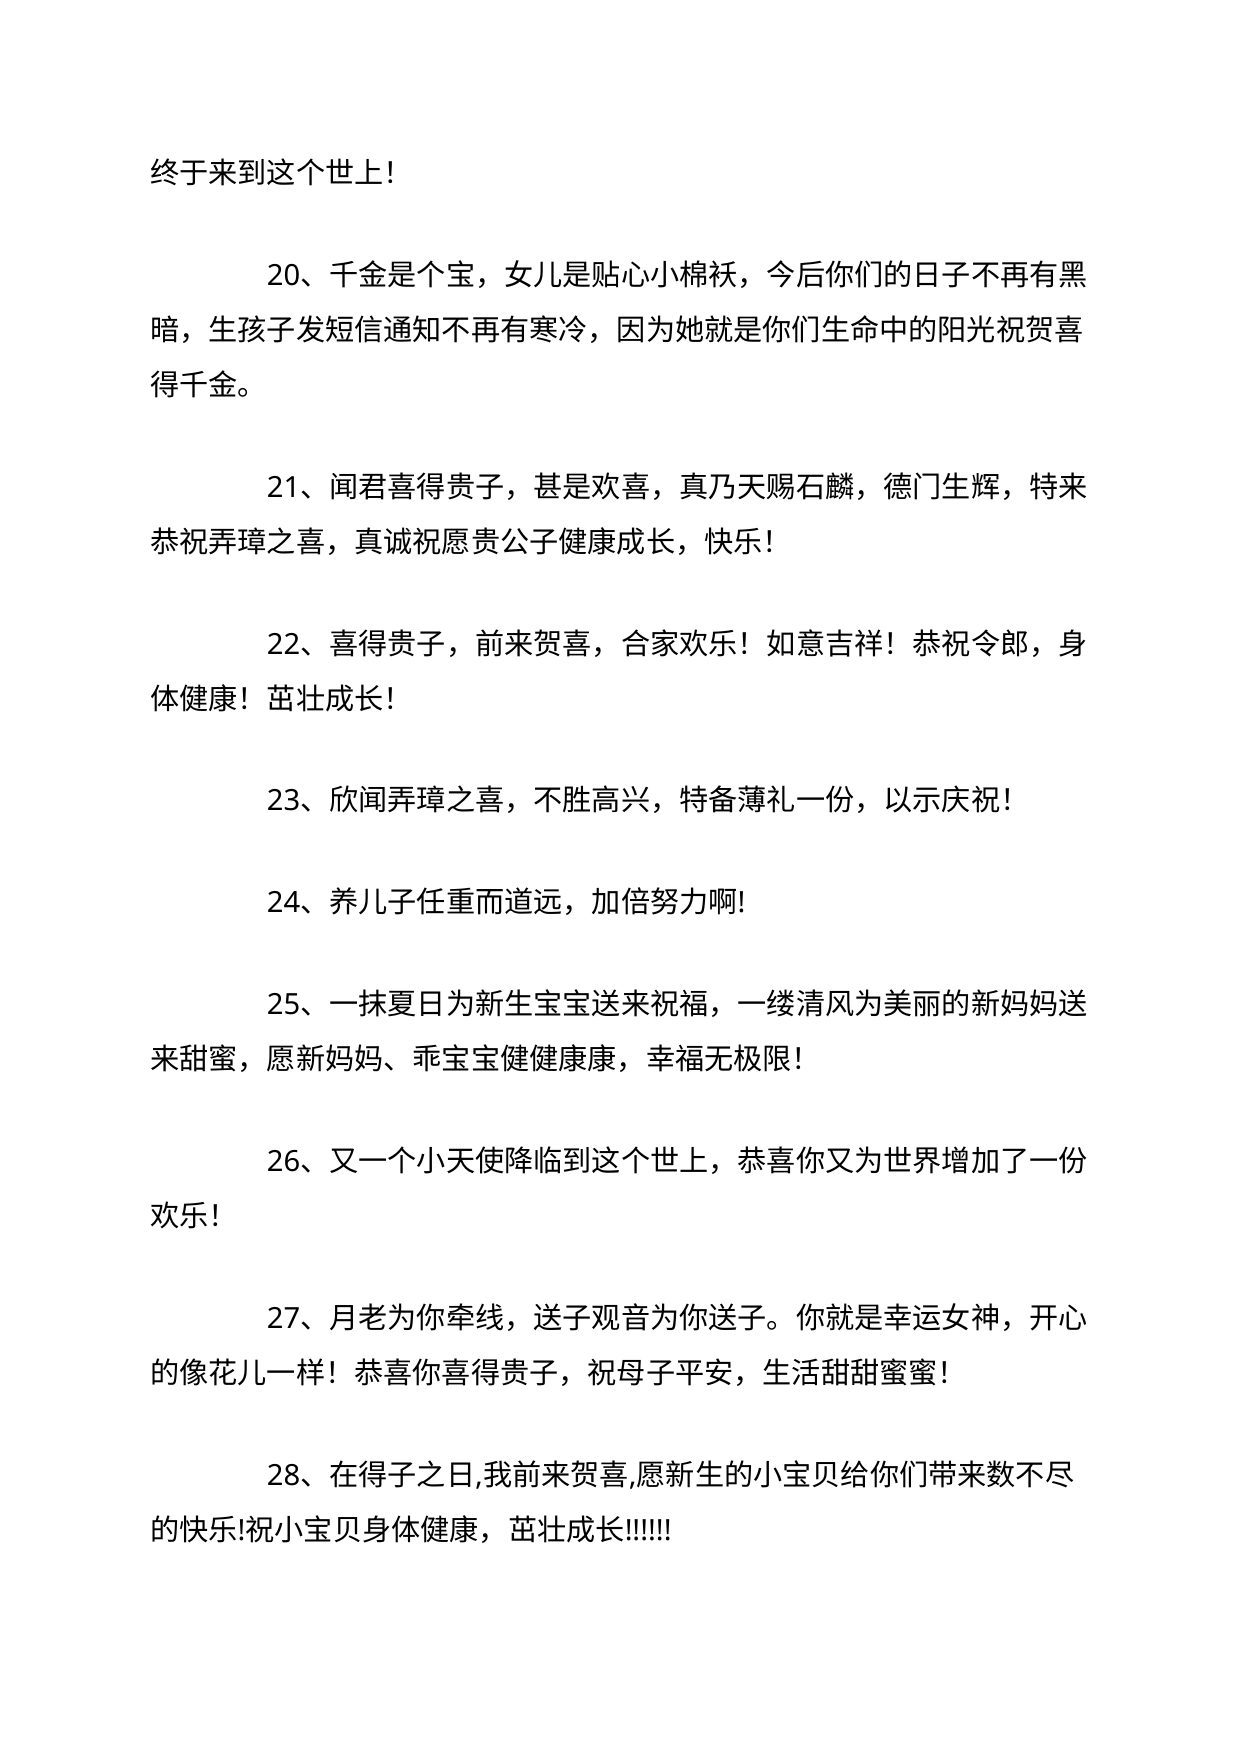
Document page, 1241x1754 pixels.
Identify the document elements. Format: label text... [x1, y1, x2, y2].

text 24、养儿子任重而道远，加倍努力啊! [150, 879, 1090, 921]
text 27、月老为你牵线，送子观音为你送子。你就是幸运女神，开心的像花儿一样！恭喜你喜得贵子，祝母子平安，生活甜甜蜜蜜！ [150, 1294, 1090, 1392]
text 28、在得子之日,我前来贺喜,愿新生的小宝贝给你们带来数不尽的快乐!祝小宝贝身体健康，茁壮成长!!!!!! [150, 1451, 1090, 1549]
text 20、千金是个宝，女儿是贴心小棉袄，今后你们的日子不再有黑暗，生孩子发短信通知不再有寒冷，因为她就是你们生命中的阳光祝贺喜得千金。 [150, 252, 1090, 404]
text 25、一抹夏日为新生宝宝送来祝福，一缕清风为美丽的新妈妈送来甜蜜，愿新妈妈、乖宝宝健健康康，幸福无极限！ [150, 981, 1090, 1078]
text 21、闻君喜得贵子，甚是欢喜，真乃天赐石麟，德门生辉，特来恭祝弄璋之喜，真诚祝愿贵公子健康成长，快乐！ [150, 463, 1090, 561]
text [150, 150, 1090, 192]
text 26、又一个小天使降临到这个世上，恭喜你又为世界增加了一份欢乐！ [150, 1138, 1090, 1235]
text 22、喜得贵子，前来贺喜，合家欢乐！如意吉祥！恭祝令郎，身体健康！茁壮成长！ [150, 620, 1090, 717]
text 23、欣闻弄璋之喜，不胜高兴，特备薄礼一份，以示庆祝！ [150, 777, 1090, 819]
